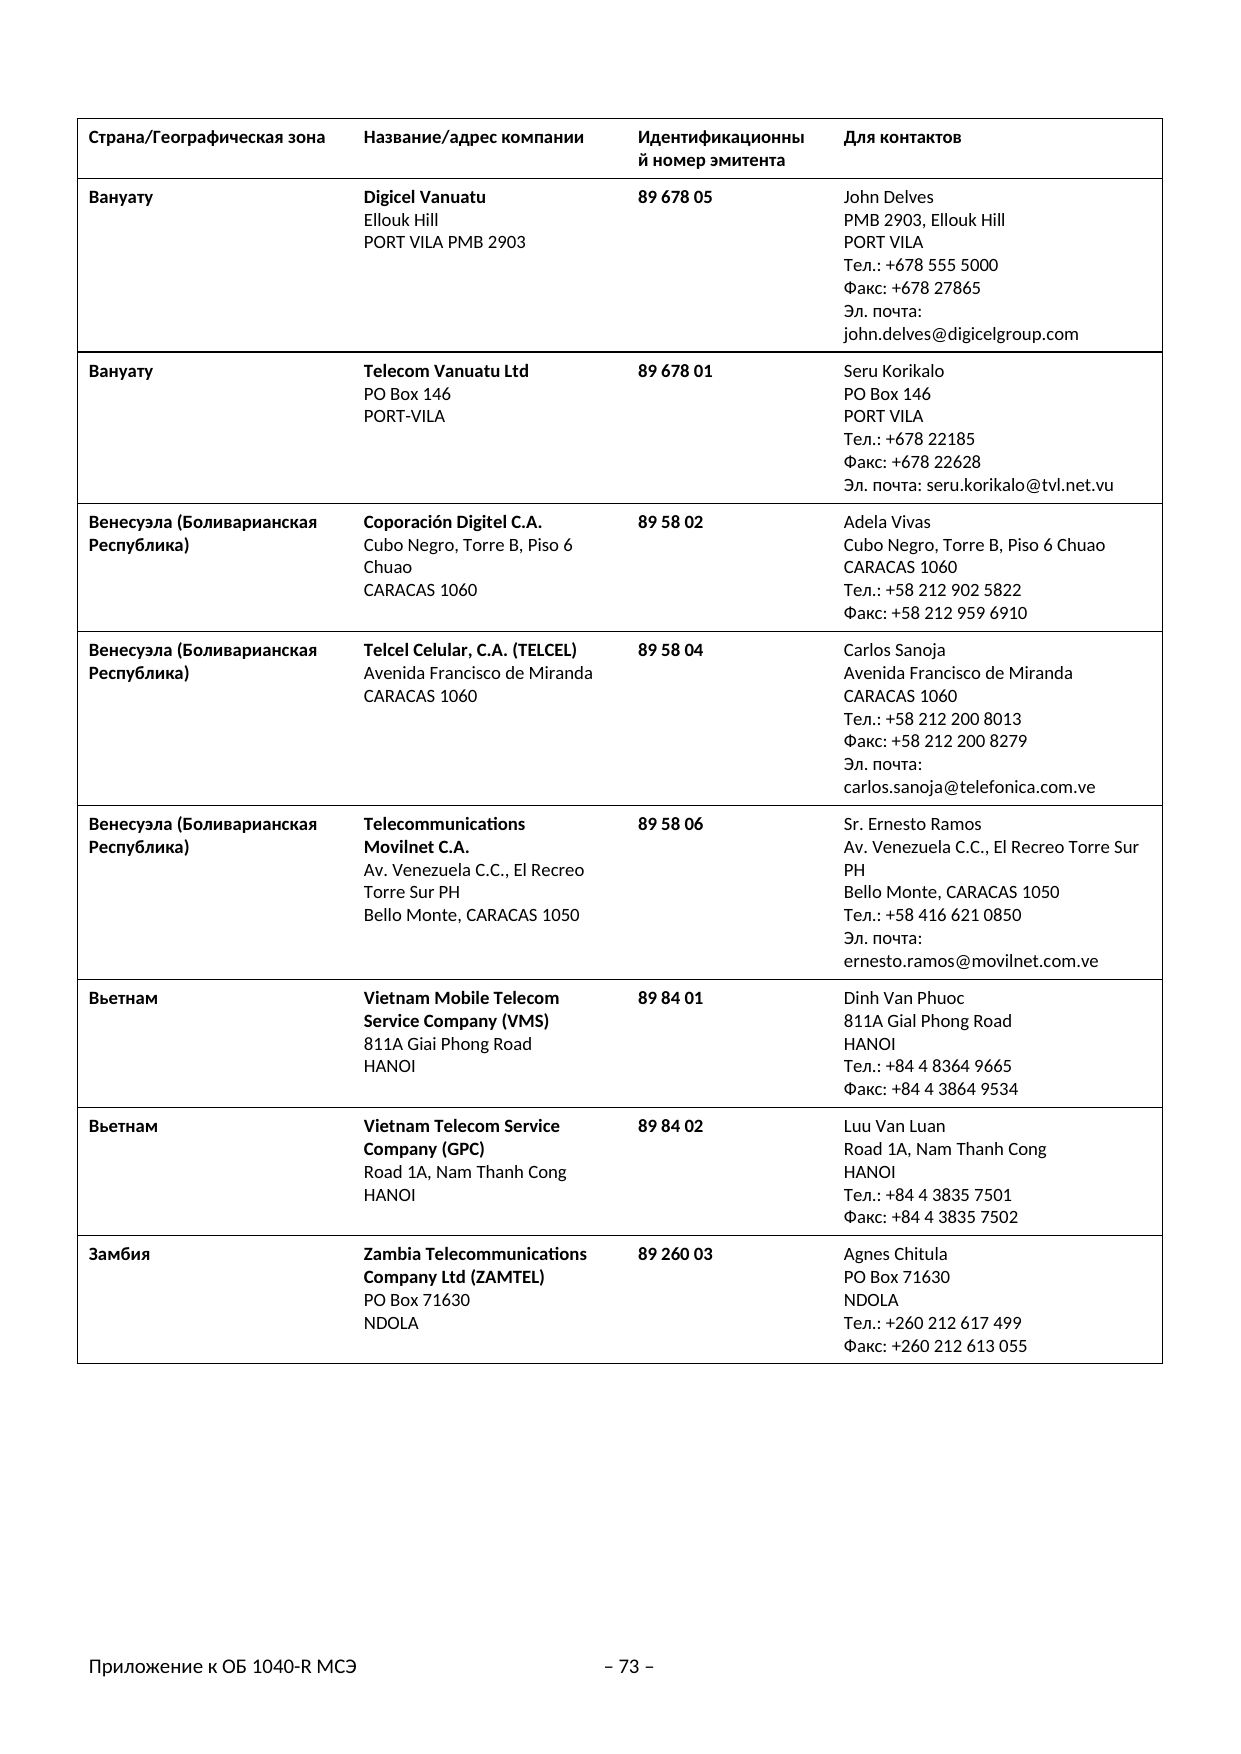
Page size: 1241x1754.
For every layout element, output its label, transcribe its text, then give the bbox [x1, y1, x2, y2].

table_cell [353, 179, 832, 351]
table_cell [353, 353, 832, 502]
table_header Страна/Географическая зона [78, 119, 352, 177]
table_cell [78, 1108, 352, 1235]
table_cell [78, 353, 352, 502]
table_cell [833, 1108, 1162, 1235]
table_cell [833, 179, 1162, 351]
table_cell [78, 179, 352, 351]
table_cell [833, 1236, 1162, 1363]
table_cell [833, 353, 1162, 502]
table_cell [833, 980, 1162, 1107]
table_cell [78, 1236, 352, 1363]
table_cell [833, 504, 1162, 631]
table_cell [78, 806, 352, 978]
table_header Для контактов [833, 119, 1162, 177]
table_header Идентификационный номер эмитента [609, 119, 832, 177]
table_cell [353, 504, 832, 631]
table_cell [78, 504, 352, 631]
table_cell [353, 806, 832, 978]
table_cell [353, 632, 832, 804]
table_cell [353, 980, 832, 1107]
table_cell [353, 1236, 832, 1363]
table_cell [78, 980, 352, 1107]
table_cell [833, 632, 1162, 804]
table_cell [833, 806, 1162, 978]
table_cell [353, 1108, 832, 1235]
table_header Название/адрес компании [353, 119, 609, 177]
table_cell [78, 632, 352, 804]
